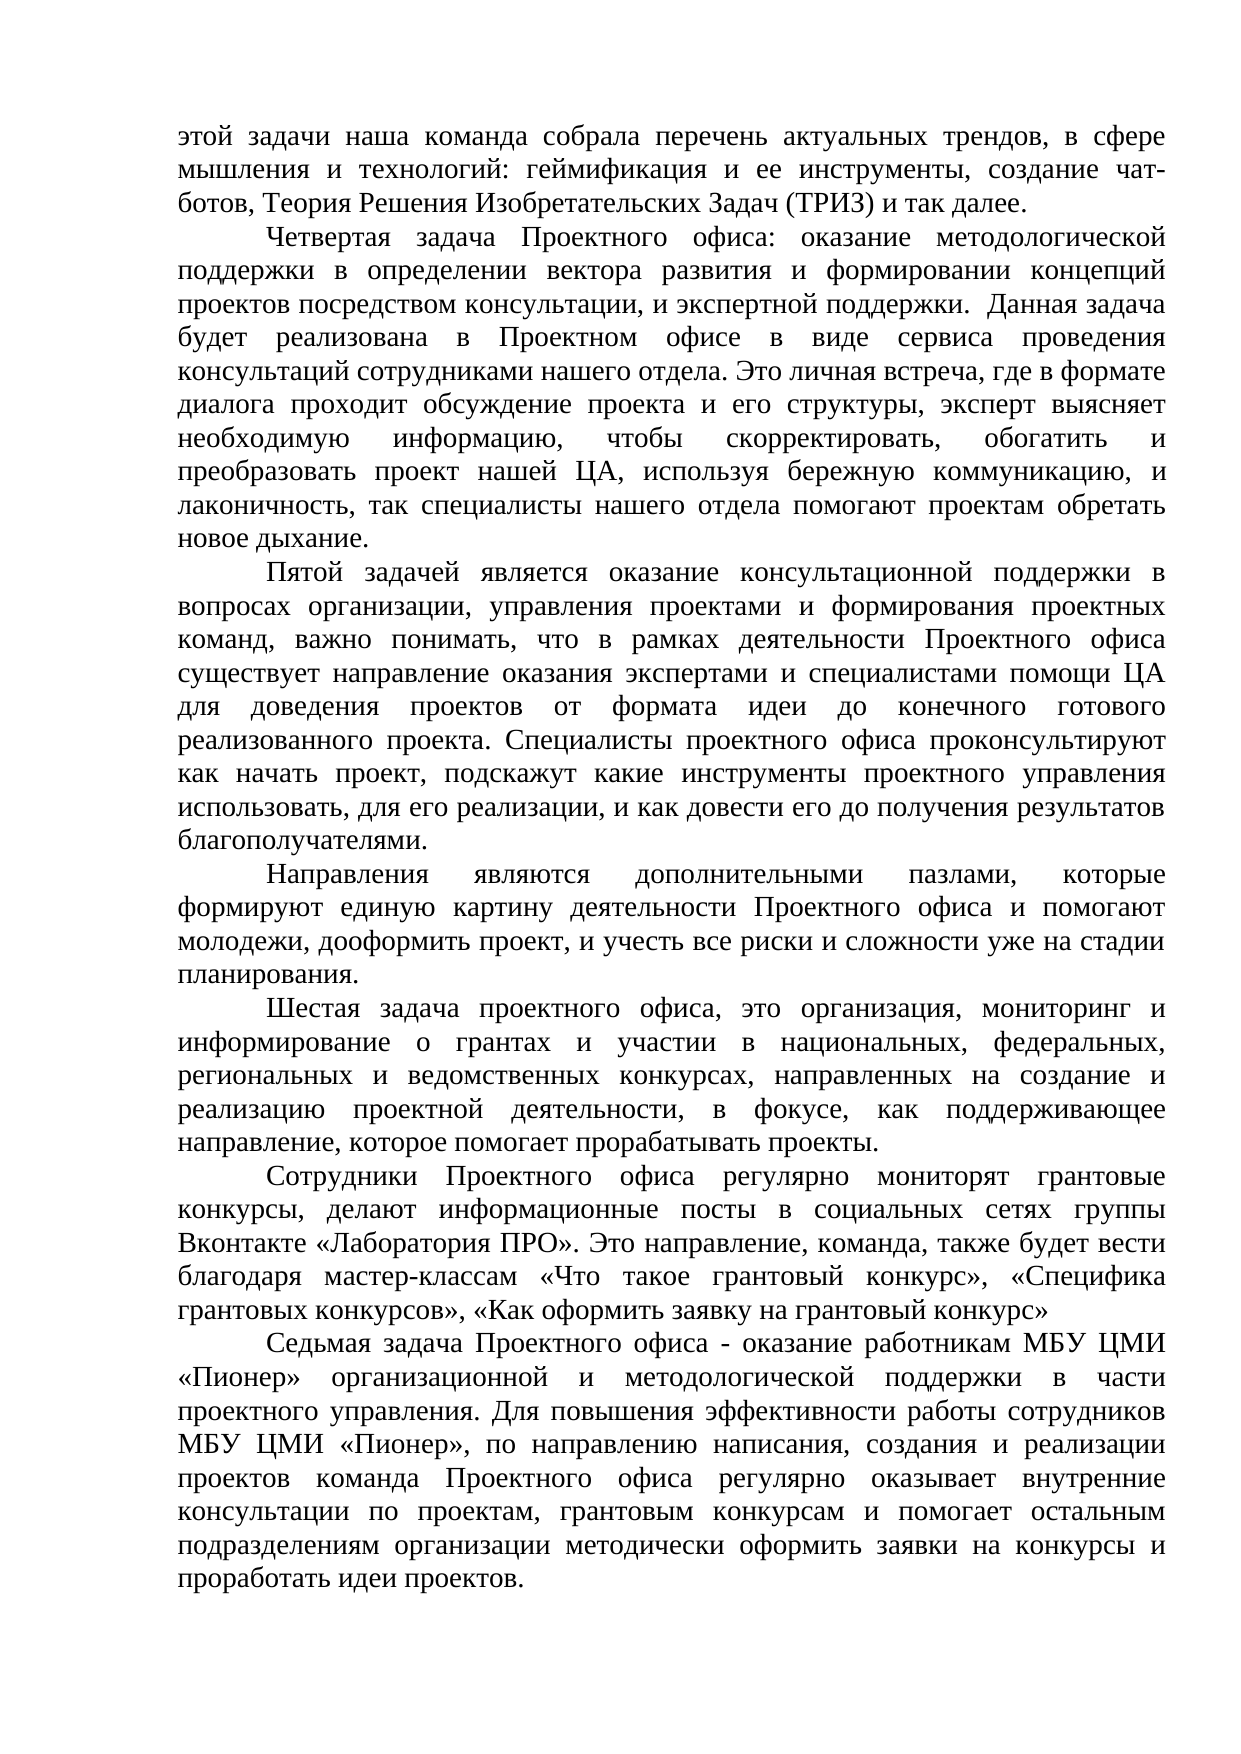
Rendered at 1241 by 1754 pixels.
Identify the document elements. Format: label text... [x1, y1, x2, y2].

text Пятой задачей является оказание консультационной поддержки в вопросах организации, управления проектами и формирования проектных команд, важно понимать, что в рамках деятельности Проектного офиса существует направление оказания экспертами и специалистами помощи ЦА для доведения проектов от формата идеи до конечного готового реализованного проекта. Специалисты проектного офиса проконсультируют как начать проект, подскажут какие инструменты проектного управления использовать, для его реализации, и как довести его до получения результатов благополучателями. [177, 554, 1167, 856]
text Седьмая задача Проектного офиса - оказание работникам МБУ ЦМИ «Пионер» организационной и методологической поддержки в части проектного управления. Для повышения эффективности работы сотрудников МБУ ЦМИ «Пионер», по направлению написания, создания и реализации проектов команда Проектного офиса регулярно оказывает внутренние консультации по проектам, грантовым конкурсам и помогает остальным подразделениям организации методически оформить заявки на конкурсы и проработать идеи проектов. [177, 1326, 1167, 1594]
text Шестая задача проектного офиса, это организация, мониторинг и информирование о грантах и участии в национальных, федеральных, региональных и ведомственных конкурсах, направленных на создание и реализацию проектной деятельности, в фокусе, как поддерживающее направление, которое помогает прорабатывать проекты. [177, 990, 1167, 1158]
text Направления являются дополнительными пазлами, которые формируют единую картину деятельности Проектного офиса и помогают молодежи, дооформить проект, и учесть все риски и сложности уже на стадии планирования. [177, 856, 1167, 990]
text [177, 118, 1167, 219]
text Сотрудники Проектного офиса регулярно мониторят грантовые конкурсы, делают информационные посты в социальных сетях группы Вконтакте «Лаборатория ПРО». Это направление, команда, также будет вести благодаря мастер-классам «Что такое грантовый конкурс», «Специфика грантовых конкурсов», «Как оформить заявку на грантовый конкурс» [177, 1158, 1167, 1326]
text Четвертая задача Проектного офиса: оказание методологической поддержки в определении вектора развития и формировании концепций проектов посредством консультации, и экспертной поддержки. Данная задача будет реализована в Проектном офисе в виде сервиса проведения консультаций сотрудниками нашего отдела. Это личная встреча, где в формате диалога проходит обсуждение проекта и его структуры, эксперт выясняет необходимую информацию, чтобы скорректировать, обогатить и преобразовать проект нашей ЦА, используя бережную коммуникацию, и лаконичность, так специалисты нашего отдела помогают проектам обретать новое дыхание. [177, 219, 1167, 554]
